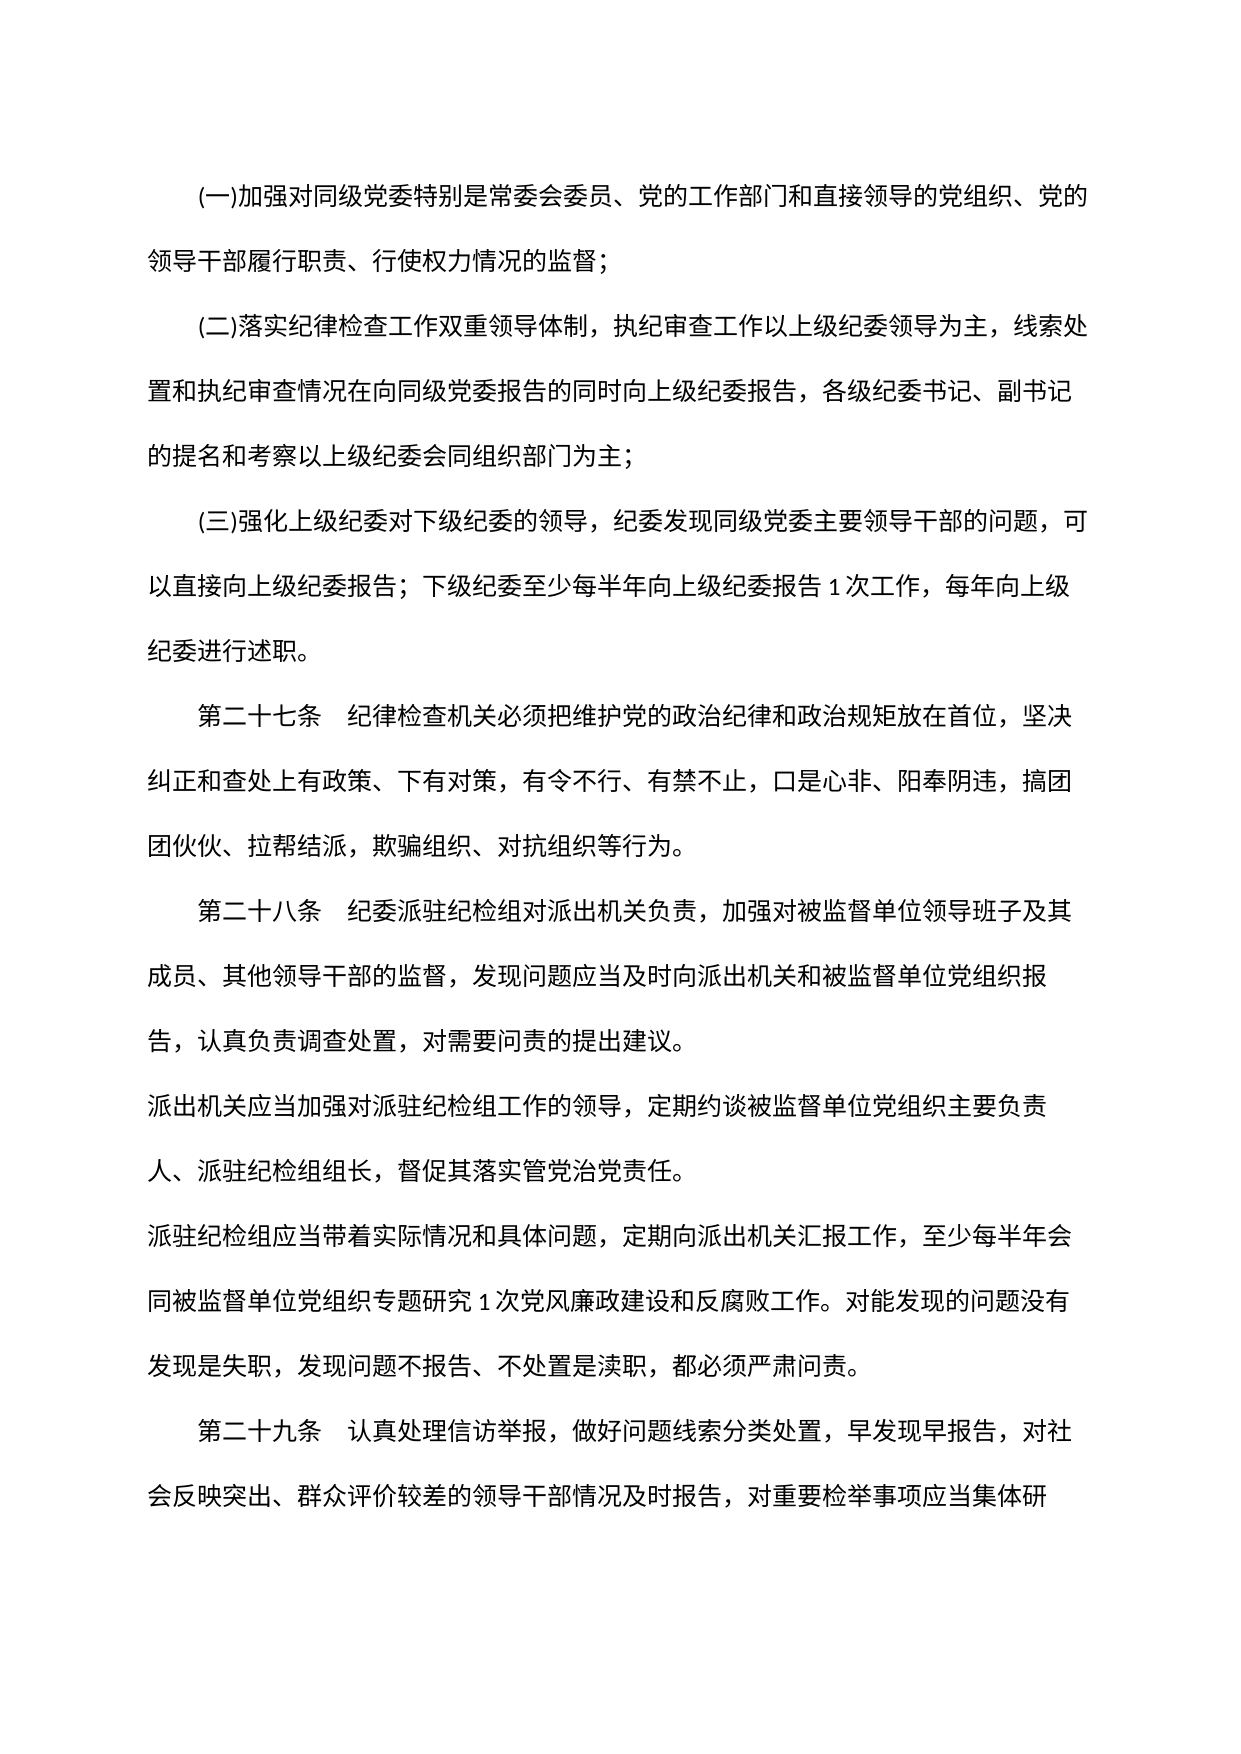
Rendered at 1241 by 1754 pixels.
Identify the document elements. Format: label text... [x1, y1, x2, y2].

text (三)强化上级纪委对下级纪委的领导，纪委发现同级党委主要领导干部的问题，可以直接向上级纪委报告；下级纪委至少每半年向上级纪委报告1次工作，每年向上级纪委进行述职。 [148, 487, 1093, 682]
text 第二十七条 纪律检查机关必须把维护党的政治纪律和政治规矩放在首位，坚决纠正和查处上有政策、下有对策，有令不行、有禁不止，口是心非、阳奉阴违，搞团团伙伙、拉帮结派，欺骗组织、对抗组织等行为。 [148, 682, 1093, 877]
text 派出机关应当加强对派驻纪检组工作的领导，定期约谈被监督单位党组织主要负责人、派驻纪检组组长，督促其落实管党治党责任。 [148, 1072, 1093, 1202]
text (二)落实纪律检查工作双重领导体制，执纪审查工作以上级纪委领导为主，线索处置和执纪审查情况在向同级党委报告的同时向上级纪委报告，各级纪委书记、副书记的提名和考察以上级纪委会同组织部门为主； [148, 292, 1093, 487]
text 第二十八条 纪委派驻纪检组对派出机关负责，加强对被监督单位领导班子及其成员、其他领导干部的监督，发现问题应当及时向派出机关和被监督单位党组织报告，认真负责调查处置，对需要问责的提出建议。 [148, 877, 1093, 1072]
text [148, 1397, 1093, 1527]
text (一)加强对同级党委特别是常委会委员、党的工作部门和直接领导的党组织、党的领导干部履行职责、行使权力情况的监督； [148, 162, 1093, 292]
text 派驻纪检组应当带着实际情况和具体问题，定期向派出机关汇报工作，至少每半年会同被监督单位党组织专题研究1次党风廉政建设和反腐败工作。对能发现的问题没有发现是失职，发现问题不报告、不处置是渎职，都必须严肃问责。 [148, 1202, 1093, 1397]
